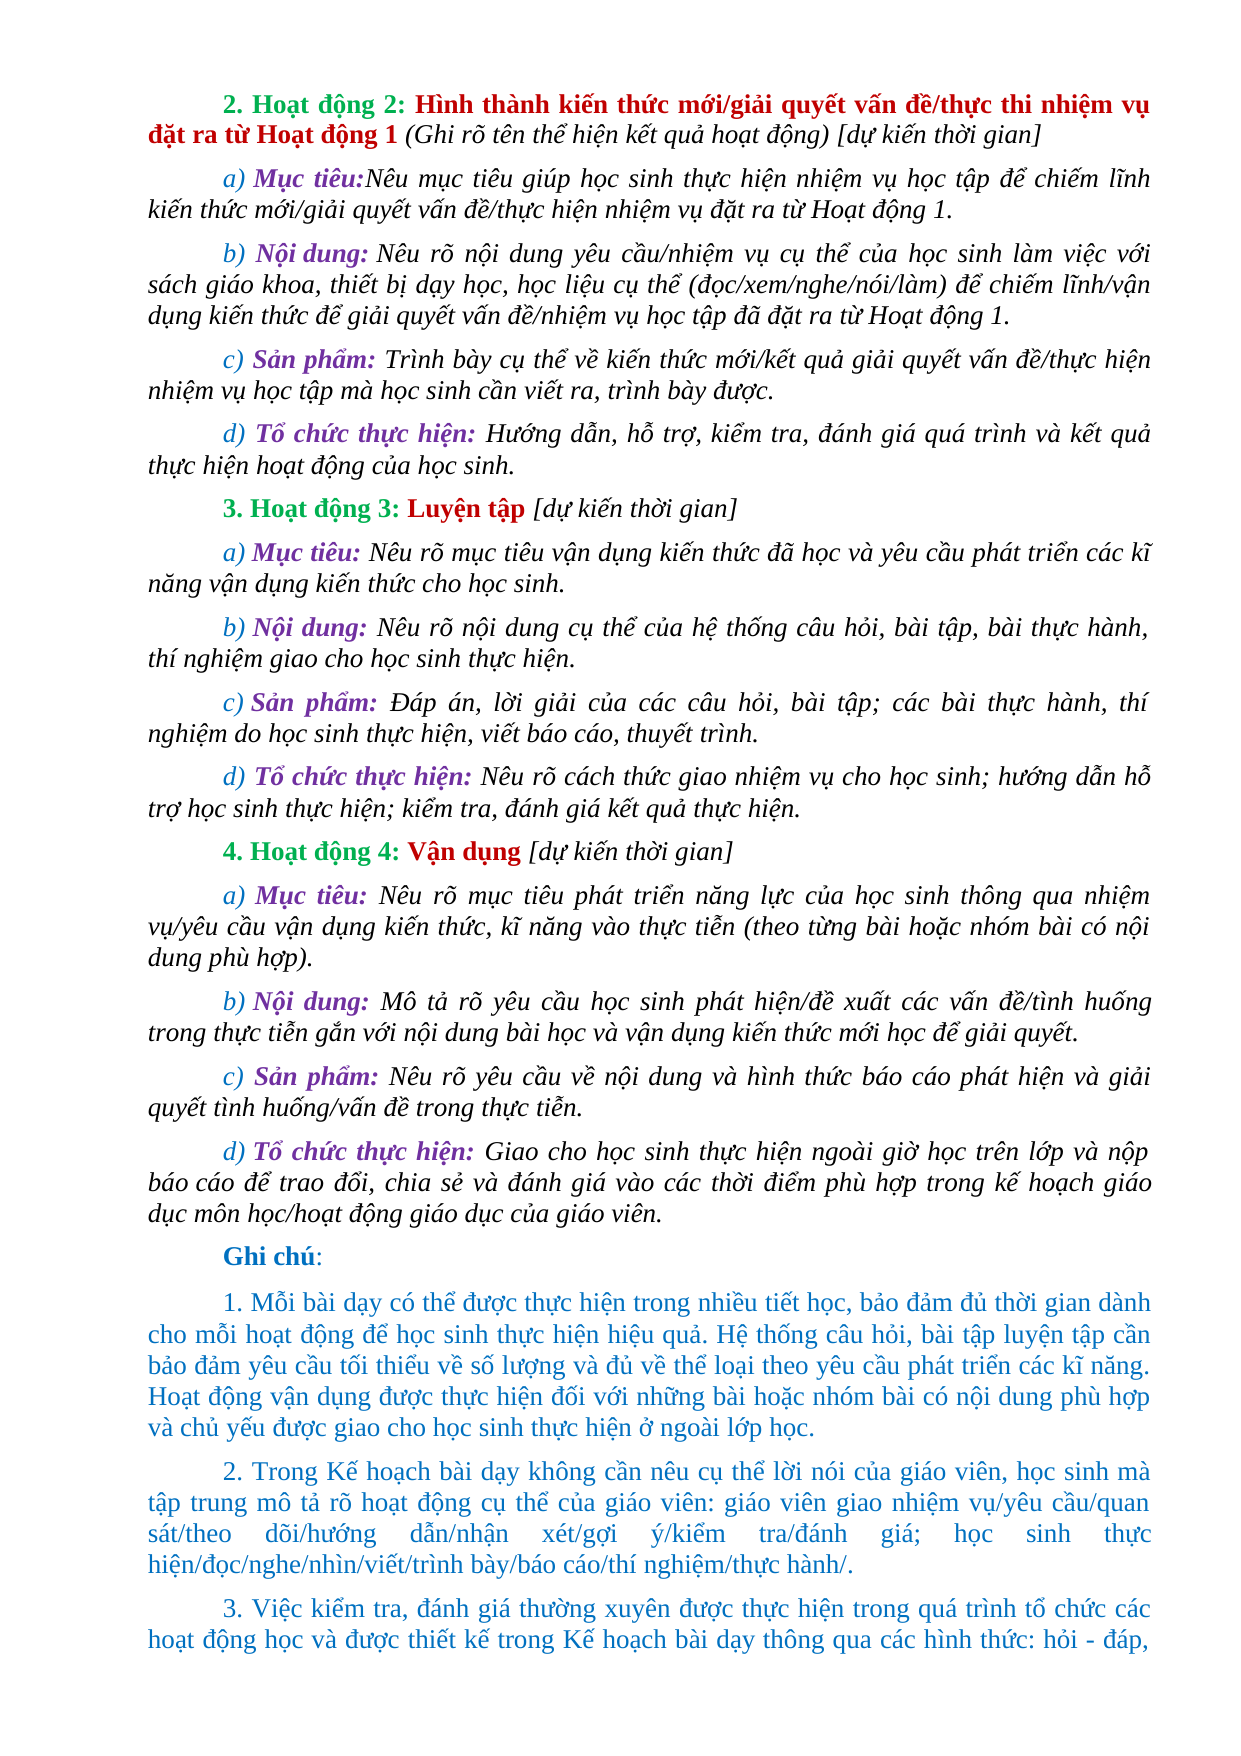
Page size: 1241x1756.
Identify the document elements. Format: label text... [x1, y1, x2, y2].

list Nội dung: Mô tả rõ yêu cầu học sinh phát hiện/đề xuất các vấn đề/tình huống trong thực tiễn gắn với nội dung bài học và vận dụng kiến thức mới học để giải quyết. [148, 985, 1152, 1047]
list Sản phẩm: Đáp án, lời giải của các câu hỏi, bài tập; các bài thực hành, thí nghiệm do học sinh thực hiện, viết báo cáo, thuyết trình. [148, 686, 1152, 748]
list Sản phẩm: Nêu rõ yêu cầu về nội dung và hình thức báo cáo phát hiện và giải quyết tình huống/vấn đề trong thực tiễn. [148, 1059, 1152, 1122]
list Sản phẩm: Trình bày cụ thể về kiến thức mới/kết quả giải quyết vấn đề/thực hiện nhiệm vụ học tập mà học sinh cần viết ra, trình bày được. [148, 343, 1152, 405]
list Hoạt động 3: Luyện tập [dự kiến thời gian] [223, 492, 1163, 524]
list Nội dung: Nêu rõ nội dung cụ thể của hệ thống câu hỏi, bài tập, bài thực hành, thí nghiệm giao cho học sinh thực hiện. [148, 611, 1152, 673]
list Mỗi bài dạy có thể được thực hiện trong nhiều tiết học, bảo đảm đủ thời gian dành cho mỗi hoạt động để học sinh thực hiện hiệu quả. Hệ thống câu hỏi, bài tập luyện tập cần bảo đảm yêu cầu tối thiểu về số lượng và đủ về thể loại theo yêu cầu phát triển các kĩ năng. Hoạt động vận dụng được thực hiện đối với những bài hoặc nhóm bài có nội dung phù hợp và chủ yếu được giao cho học sinh thực hiện ở ngoài lớp học. [148, 1287, 1152, 1442]
list Trong Kế hoạch bài dạy không cần nêu cụ thể lời nói của giáo viên, học sinh mà tập trung mô tả rõ hoạt động cụ thể của giáo viên: giáo viên giao nhiệm vụ/yêu cầu/quan sát/theo dõi/hướng dẫn/nhận xét/gợi ý/kiểm tra/đánh giá; học sinh thực hiện/đọc/nghe/nhìn/viết/trình bày/báo cáo/thí nghiệm/thực hành/. [148, 1455, 1152, 1579]
list Hoạt động 4: Vận dụng [dự kiến thời gian] [223, 835, 1163, 866]
list Mục tiêu: Nêu rõ mục tiêu phát triển năng lực của học sinh thông qua nhiệm vụ/yêu cầu vận dụng kiến thức, kĩ năng vào thực tiễn (theo từng bài hoặc nhóm bài có nội dung phù hợp). [148, 879, 1152, 972]
list Mục tiêu: Nêu rõ mục tiêu vận dụng kiến thức đã học và yêu cầu phát triển các kĩ năng vận dụng kiến thức cho học sinh. [148, 536, 1152, 598]
text Ghi chú: [223, 1240, 1163, 1271]
list Tổ chức thực hiện: Nêu rõ cách thức giao nhiệm vụ cho học sinh; hướng dẫn hỗ trợ học sinh thực hiện; kiểm tra, đánh giá kết quả thực hiện. [148, 761, 1152, 823]
list Nội dung: Nêu rõ nội dung yêu cầu/nhiệm vụ cụ thể của học sinh làm việc với sách giáo khoa, thiết bị dạy học, học liệu cụ thể (đọc/xem/nghe/nói/làm) để chiếm lĩnh/vận dụng kiến thức để giải quyết vấn đề/nhiệm vụ học tập đã đặt ra từ Hoạt động 1. [148, 237, 1152, 330]
list Hoạt động 2: Hình thành kiến thức mới/giải quyết vấn đề/thực thi nhiệm vụ đặt ra từ Hoạt động 1 (Ghi rõ tên thể hiện kết quả hoạt động) [dự kiến thời gian] [148, 89, 1152, 149]
list Mục tiêu:Nêu mục tiêu giúp học sinh thực hiện nhiệm vụ học tập để chiếm lĩnh kiến thức mới/giải quyết vấn đề/thực hiện nhiệm vụ đặt ra từ Hoạt động 1. [148, 162, 1152, 224]
list Việc kiểm tra, đánh giá thường xuyên được thực hiện trong quá trình tổ chức các hoạt động học và được thiết kế trong Kế hoạch bài dạy thông qua các hình thức: hỏi - đáp, [148, 1592, 1152, 1654]
list Tổ chức thực hiện: Giao cho học sinh thực hiện ngoài giờ học trên lớp và nộp báo cáo để trao đổi, chia sẻ và đánh giá vào các thời điểm phù hợp trong kế hoạch giáo dục môn học/hoạt động giáo dục của giáo viên. [148, 1134, 1152, 1228]
list Tổ chức thực hiện: Hướng dẫn, hỗ trợ, kiểm tra, đánh giá quá trình và kết quả thực hiện hoạt động của học sinh. [148, 418, 1152, 480]
